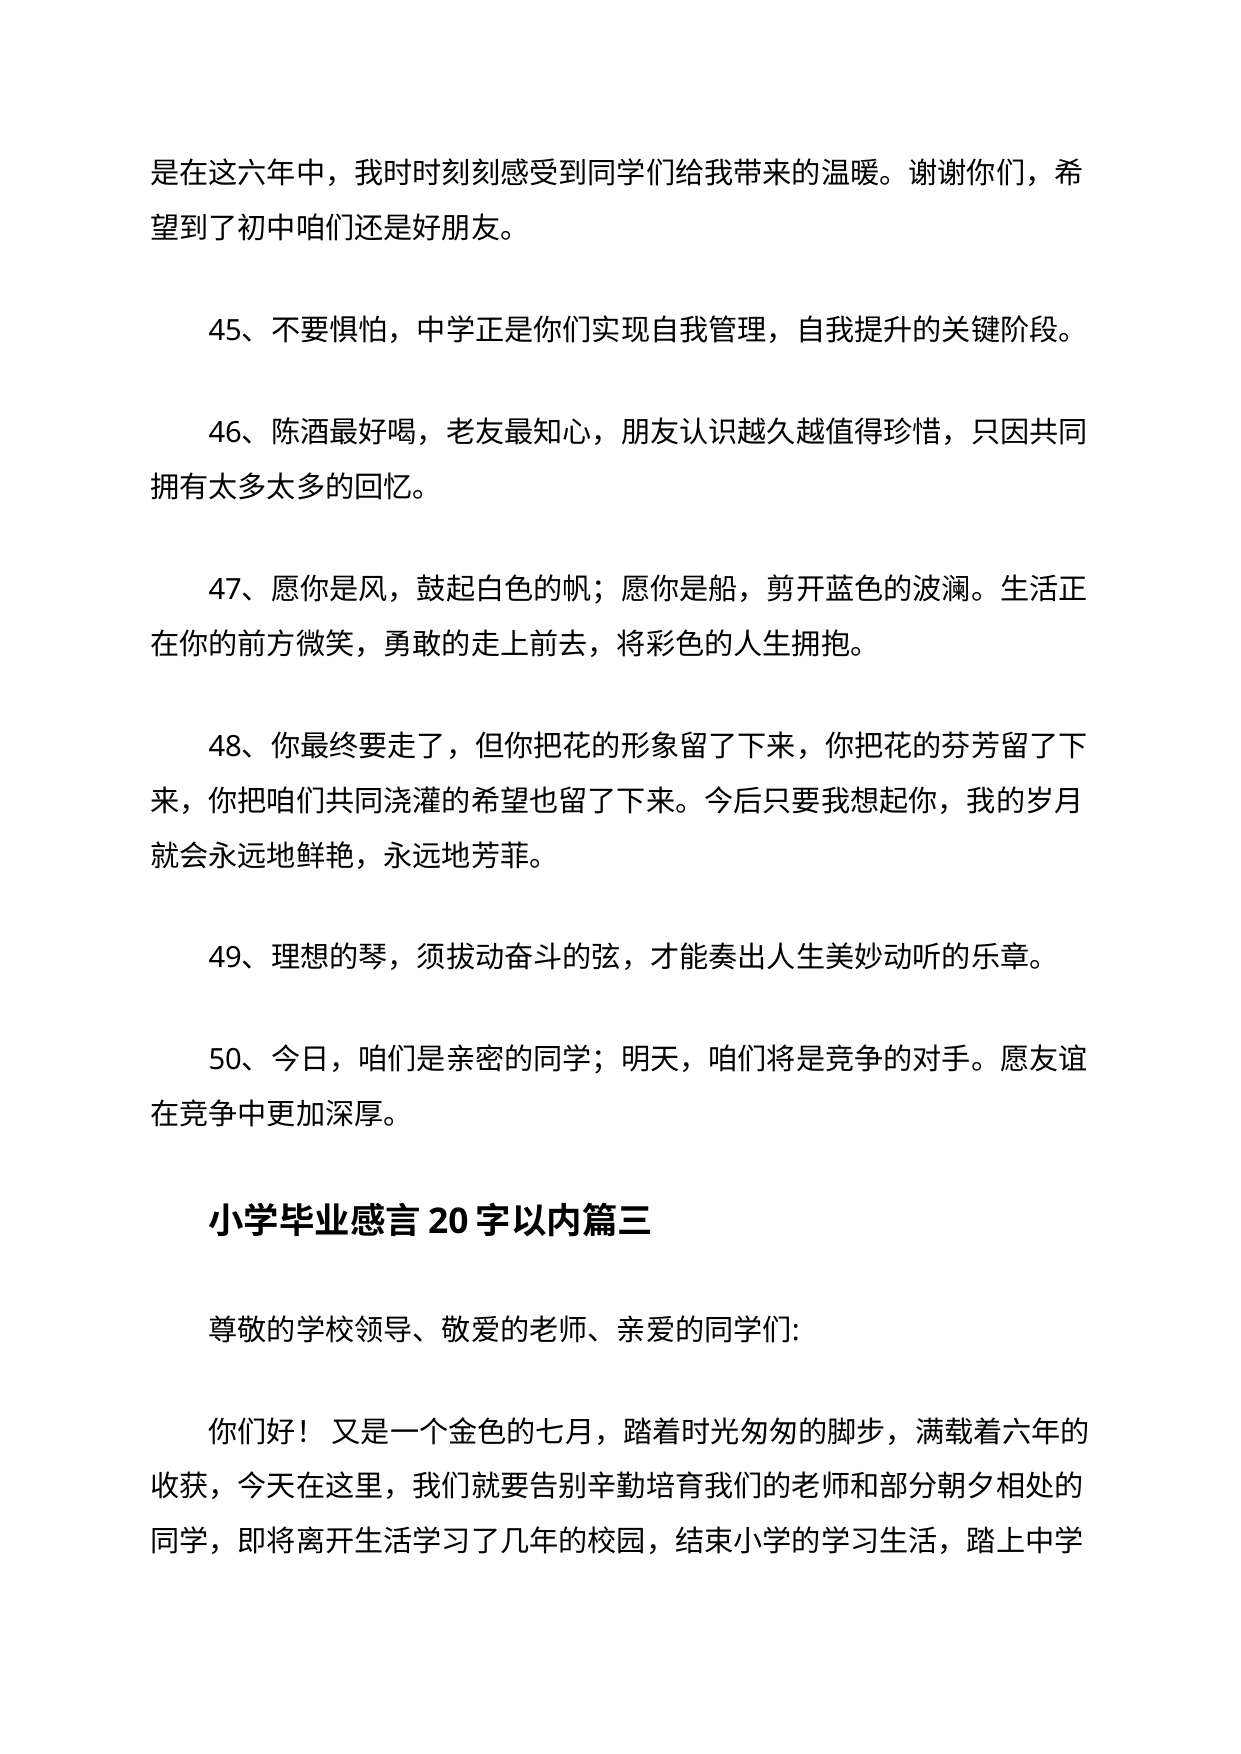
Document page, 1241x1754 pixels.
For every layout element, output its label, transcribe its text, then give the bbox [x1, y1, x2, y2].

text 50、今日，咱们是亲密的同学；明天，咱们将是竞争的对手。愿友谊在竞争中更加深厚。 [150, 1036, 1090, 1133]
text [150, 150, 1090, 247]
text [150, 1408, 1090, 1560]
text 49、理想的琴，须拔动奋斗的弦，才能奏出人生美妙动听的乐章。 [150, 934, 1090, 976]
text 47、愿你是风，鼓起白色的帆；愿你是船，剪开蓝色的波澜。生活正在你的前方微笑，勇敢的走上前去，将彩色的人生拥抱。 [150, 565, 1090, 663]
text 46、陈酒最好喝，老友最知心，朋友认识越久越值得珍惜，只因共同拥有太多太多的回忆。 [150, 409, 1090, 506]
text 45、不要惧怕，中学正是你们实现自我管理，自我提升的关键阶段。 [150, 307, 1090, 349]
text 小学毕业感言20字以内篇三 [150, 1193, 1090, 1244]
text 尊敬的学校领导、敬爱的老师、亲爱的同学们: [150, 1306, 1090, 1348]
text 48、你最终要走了，但你把花的形象留了下来，你把花的芬芳留了下来，你把咱们共同浇灌的希望也留了下来。今后只要我想起你，我的岁月就会永远地鲜艳，永远地芳菲。 [150, 722, 1090, 874]
